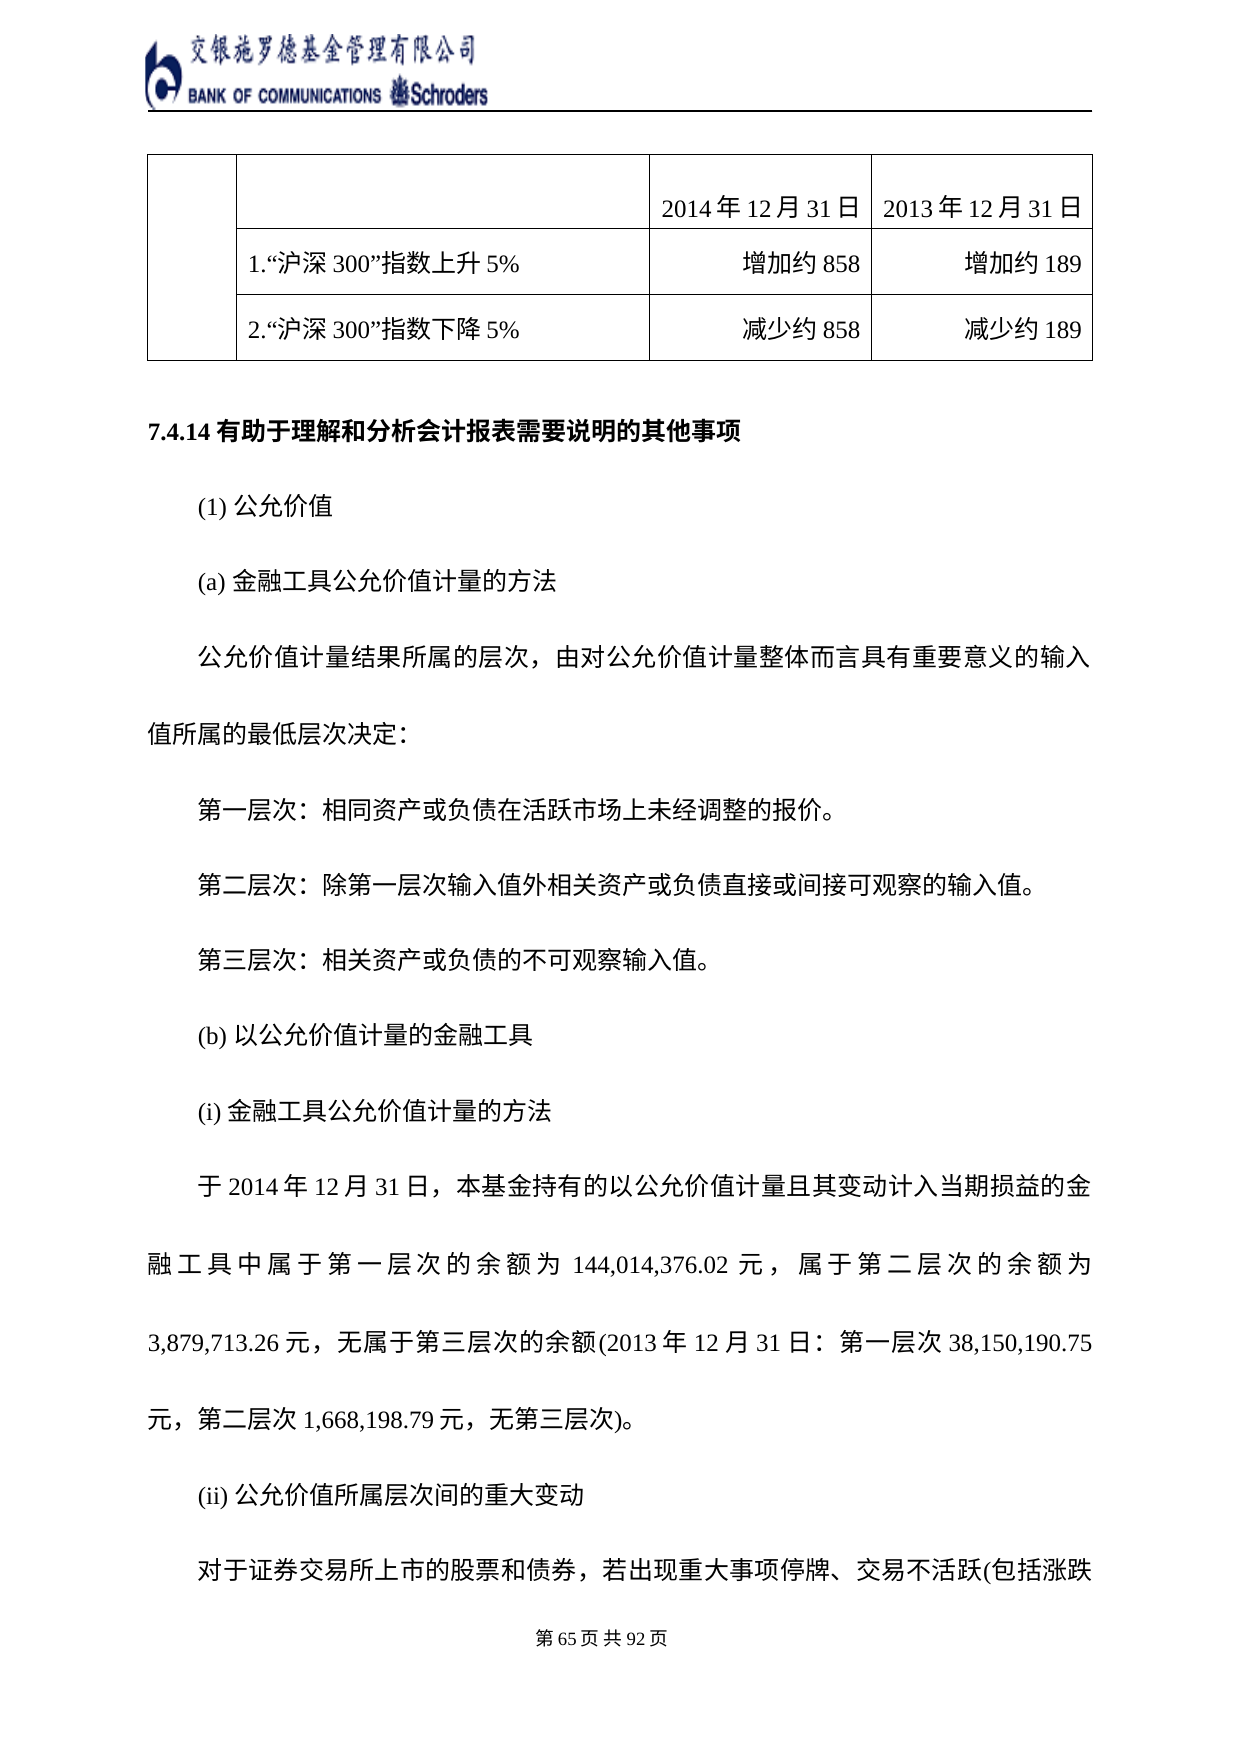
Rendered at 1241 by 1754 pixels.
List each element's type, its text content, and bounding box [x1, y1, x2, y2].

table_cell 减少约189 [872, 295, 1092, 360]
table_cell 增加约858 [650, 229, 871, 294]
table_cell 减少约858 [650, 295, 871, 360]
text (1) 公允价值 [148, 472, 1092, 537]
text (i) 金融工具公允价值计量的方法 [148, 1077, 1092, 1142]
picture [145, 34, 488, 110]
text 第一层次：相同资产或负债在活跃市场上未经调整的报价。 [148, 776, 1092, 841]
table_cell 增加约189 [872, 229, 1092, 294]
text 于2014年12月31日，本基金持有的以公允价值计量且其变动计入当期损益的金融工具中属于第一层次的余额为144,014,376.02元，属于第二层次的余额为3,879,713.26元，无属于第三层次的余额(2013年12月31日：第一层次38,150,190.75元，第二层次1,668,198.79元，无第三层次)。 [148, 1152, 1092, 1451]
table_cell 本期末 2014年12月31日 [650, 155, 871, 228]
text 第三层次：相关资产或负债的不可观察输入值。 [148, 926, 1092, 991]
table_cell 1.“沪深300”指数上升5% [237, 229, 649, 294]
subtitle 7.4.14 有助于理解和分析会计报表需要说明的其他事项 [148, 397, 1092, 462]
text 公允价值计量结果所属的层次，由对公允价值计量整体而言具有重要意义的输入值所属的最低层次决定： [148, 623, 1092, 766]
table_cell 2.“沪深300”指数下降5% [237, 295, 649, 360]
text 第二层次：除第一层次输入值外相关资产或负债直接或间接可观察的输入值。 [148, 851, 1092, 916]
text (ii) 公允价值所属层次间的重大变动 [148, 1461, 1092, 1526]
text (a) 金融工具公允价值计量的方法 [148, 547, 1092, 612]
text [148, 1536, 1092, 1601]
text (b) 以公允价值计量的金融工具 [148, 1001, 1092, 1066]
table_cell 上年度末 2013年12月31日 [872, 155, 1092, 228]
